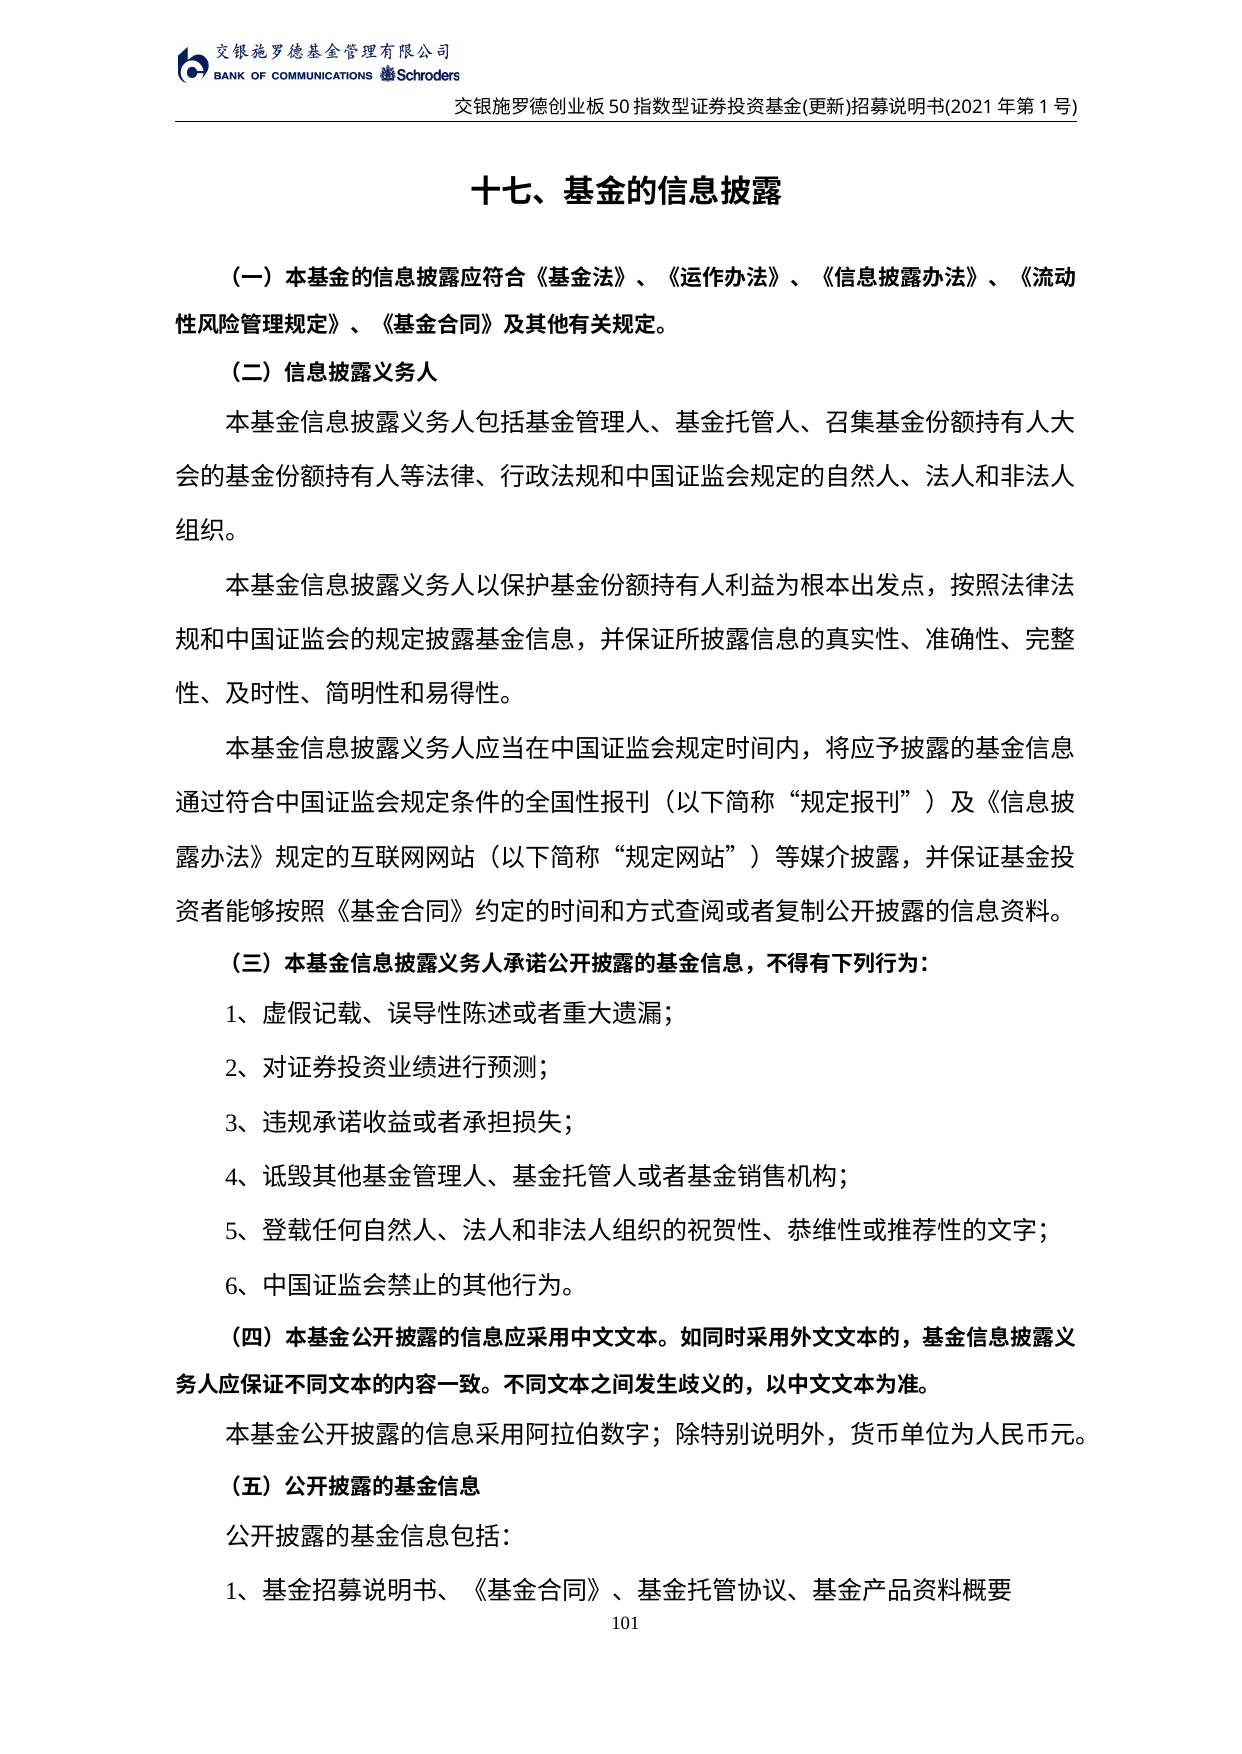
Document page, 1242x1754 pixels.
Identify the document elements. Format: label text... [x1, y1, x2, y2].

text （二）信息披露义务人 [175, 354, 1077, 386]
picture [178, 43, 460, 83]
text 2、对证券投资业绩进行预测； [175, 1048, 1077, 1084]
text 公开披露的基金信息包括： [175, 1516, 1077, 1553]
text （三）本基金信息披露义务人承诺公开披露的基金信息，不得有下列行为： [175, 946, 1077, 977]
text 1、基金招募说明书、《基金合同》、基金托管协议、基金产品资料概要 [175, 1571, 1077, 1607]
text （一）本基金的信息披露应符合《基金法》、《运作办法》、《信息披露办法》、《流动性风险管理规定》、《基金合同》及其他有关规定。 [175, 259, 1077, 339]
text 本基金信息披露义务人以保护基金份额持有人利益为根本出发点，按照法律法规和中国证监会的规定披露基金信息，并保证所披露信息的真实性、准确性、完整性、及时性、简明性和易得性。 [175, 565, 1077, 710]
text （五）公开披露的基金信息 [175, 1469, 1077, 1501]
subtitle 十七、基金的信息披露 [175, 167, 1077, 212]
text 本基金信息披露义务人包括基金管理人、基金托管人、召集基金份额持有人大会的基金份额持有人等法律、行政法规和中国证监会规定的自然人、法人和非法人组织。 [175, 402, 1077, 547]
text 4、诋毁其他基金管理人、基金托管人或者基金销售机构； [175, 1156, 1077, 1193]
text （四）本基金公开披露的信息应采用中文文本。如同时采用外文文本的，基金信息披露义务人应保证不同文本的内容一致。不同文本之间发生歧义的，以中文文本为准。 [175, 1319, 1077, 1399]
text 5、登载任何自然人、法人和非法人组织的祝贺性、恭维性或推荐性的文字； [175, 1211, 1077, 1247]
text 本基金公开披露的信息采用阿拉伯数字；除特别说明外，货币单位为人民币元。 [175, 1414, 1077, 1451]
text 1、虚假记载、误导性陈述或者重大遗漏； [175, 993, 1077, 1029]
text 6、中国证监会禁止的其他行为。 [175, 1265, 1077, 1301]
text 3、违规承诺收益或者承担损失； [175, 1102, 1077, 1138]
text 本基金信息披露义务人应当在中国证监会规定时间内，将应予披露的基金信息通过符合中国证监会规定条件的全国性报刊（以下简称“规定报刊”）及《信息披露办法》规定的互联网网站（以下简称“规定网站”）等媒介披露，并保证基金投资者能够按照《基金合同》约定的时间和方式查阅或者复制公开披露的信息资料。 [175, 728, 1077, 928]
